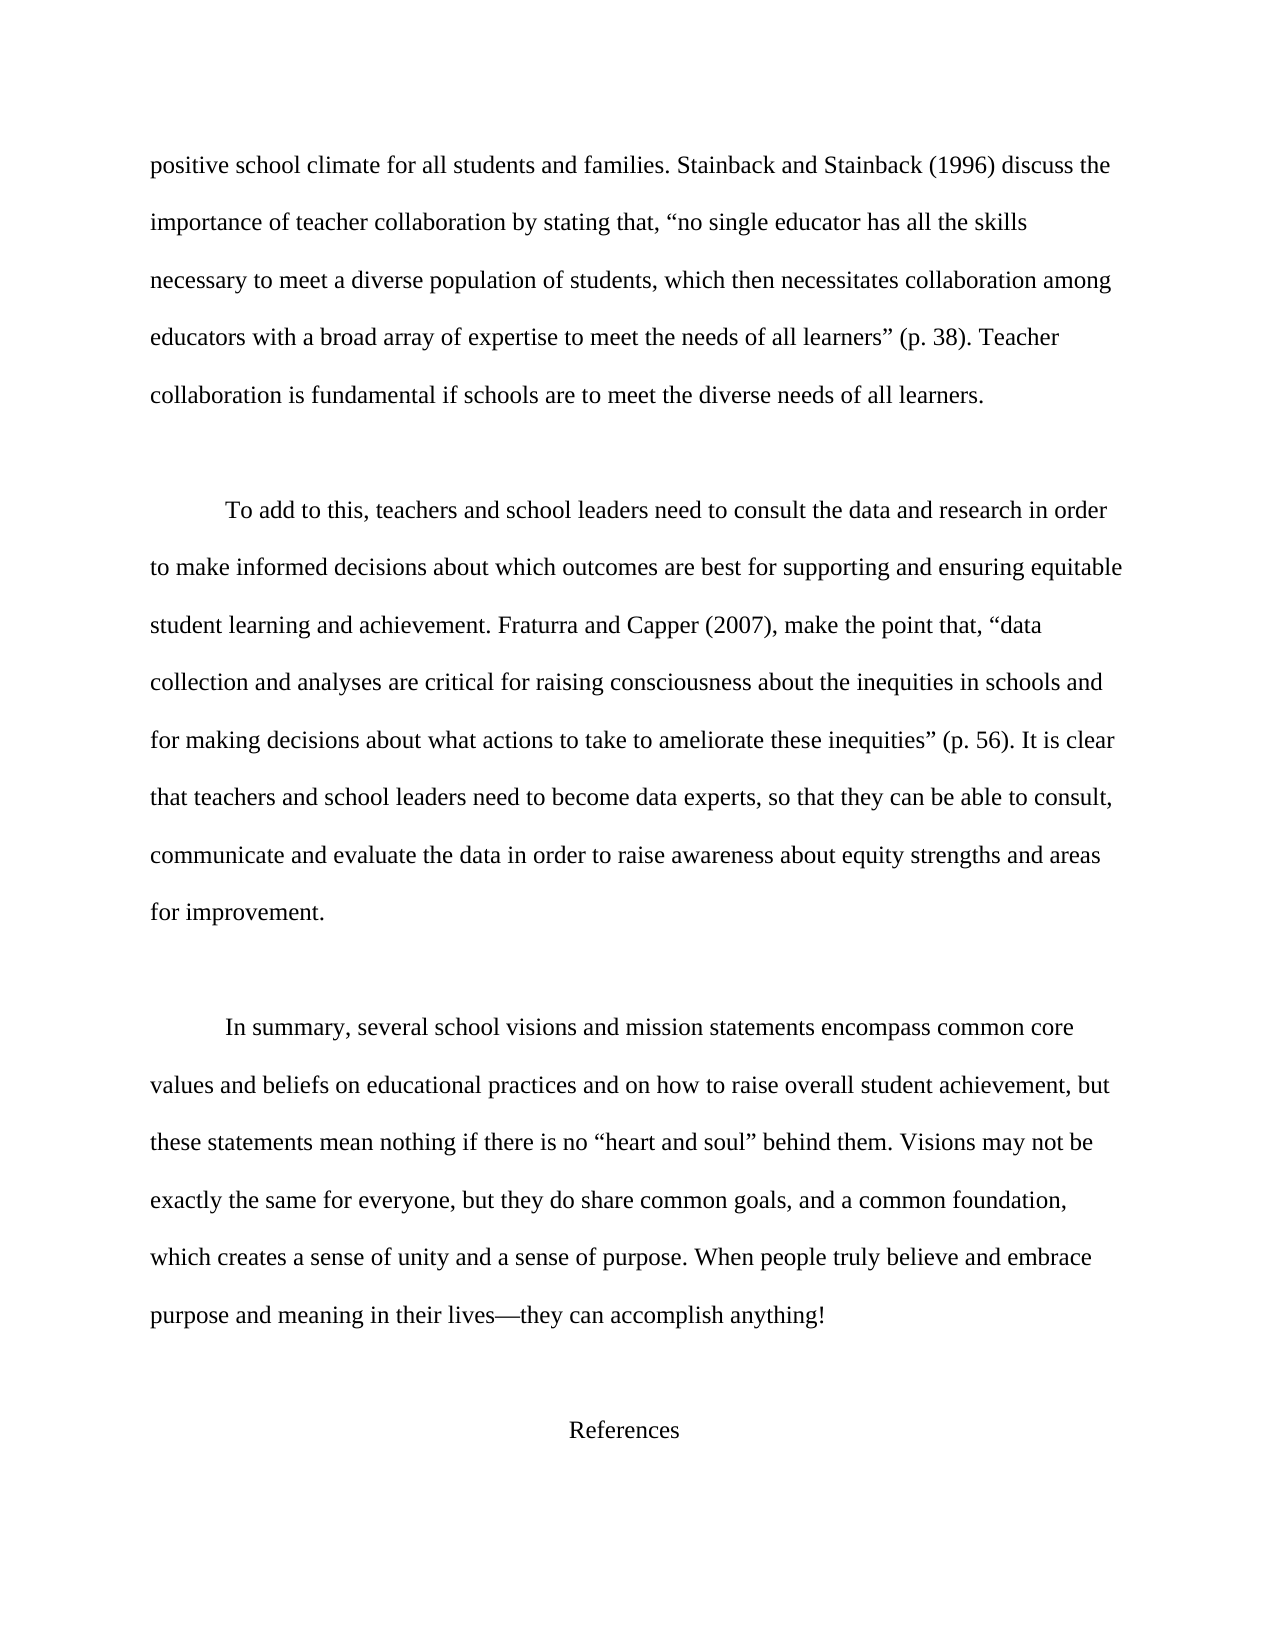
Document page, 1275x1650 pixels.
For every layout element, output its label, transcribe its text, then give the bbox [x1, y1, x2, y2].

text In summary, several school visions and mission statements encompass common core values and beliefs on educational practices and on how to raise overall student achievement, but these statements mean nothing if there is no “heart and soul” behind them. Visions may not be exactly the same for everyone, but they do share common goals, and a common foundation, which creates a sense of unity and a sense of purpose. When people truly believe and embrace purpose and meaning in their lives—they can accomplish anything! [150, 1012, 1125, 1329]
text References [150, 1415, 1125, 1444]
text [150, 150, 1125, 409]
text To add to this, teachers and school leaders need to consult the data and research in order to make informed decisions about which outcomes are best for supporting and ensuring equitable student learning and achievement. Fraturra and Capper (2007), make the point that, “data collection and analyses are critical for raising consciousness about the inequities in schools and for making decisions about what actions to take to ameliorate these inequities” (p. 56). It is clear that teachers and school leaders need to become data experts, so that they can be able to consult, communicate and evaluate the data in order to raise awareness about equity strengths and areas for improvement. [150, 495, 1125, 926]
